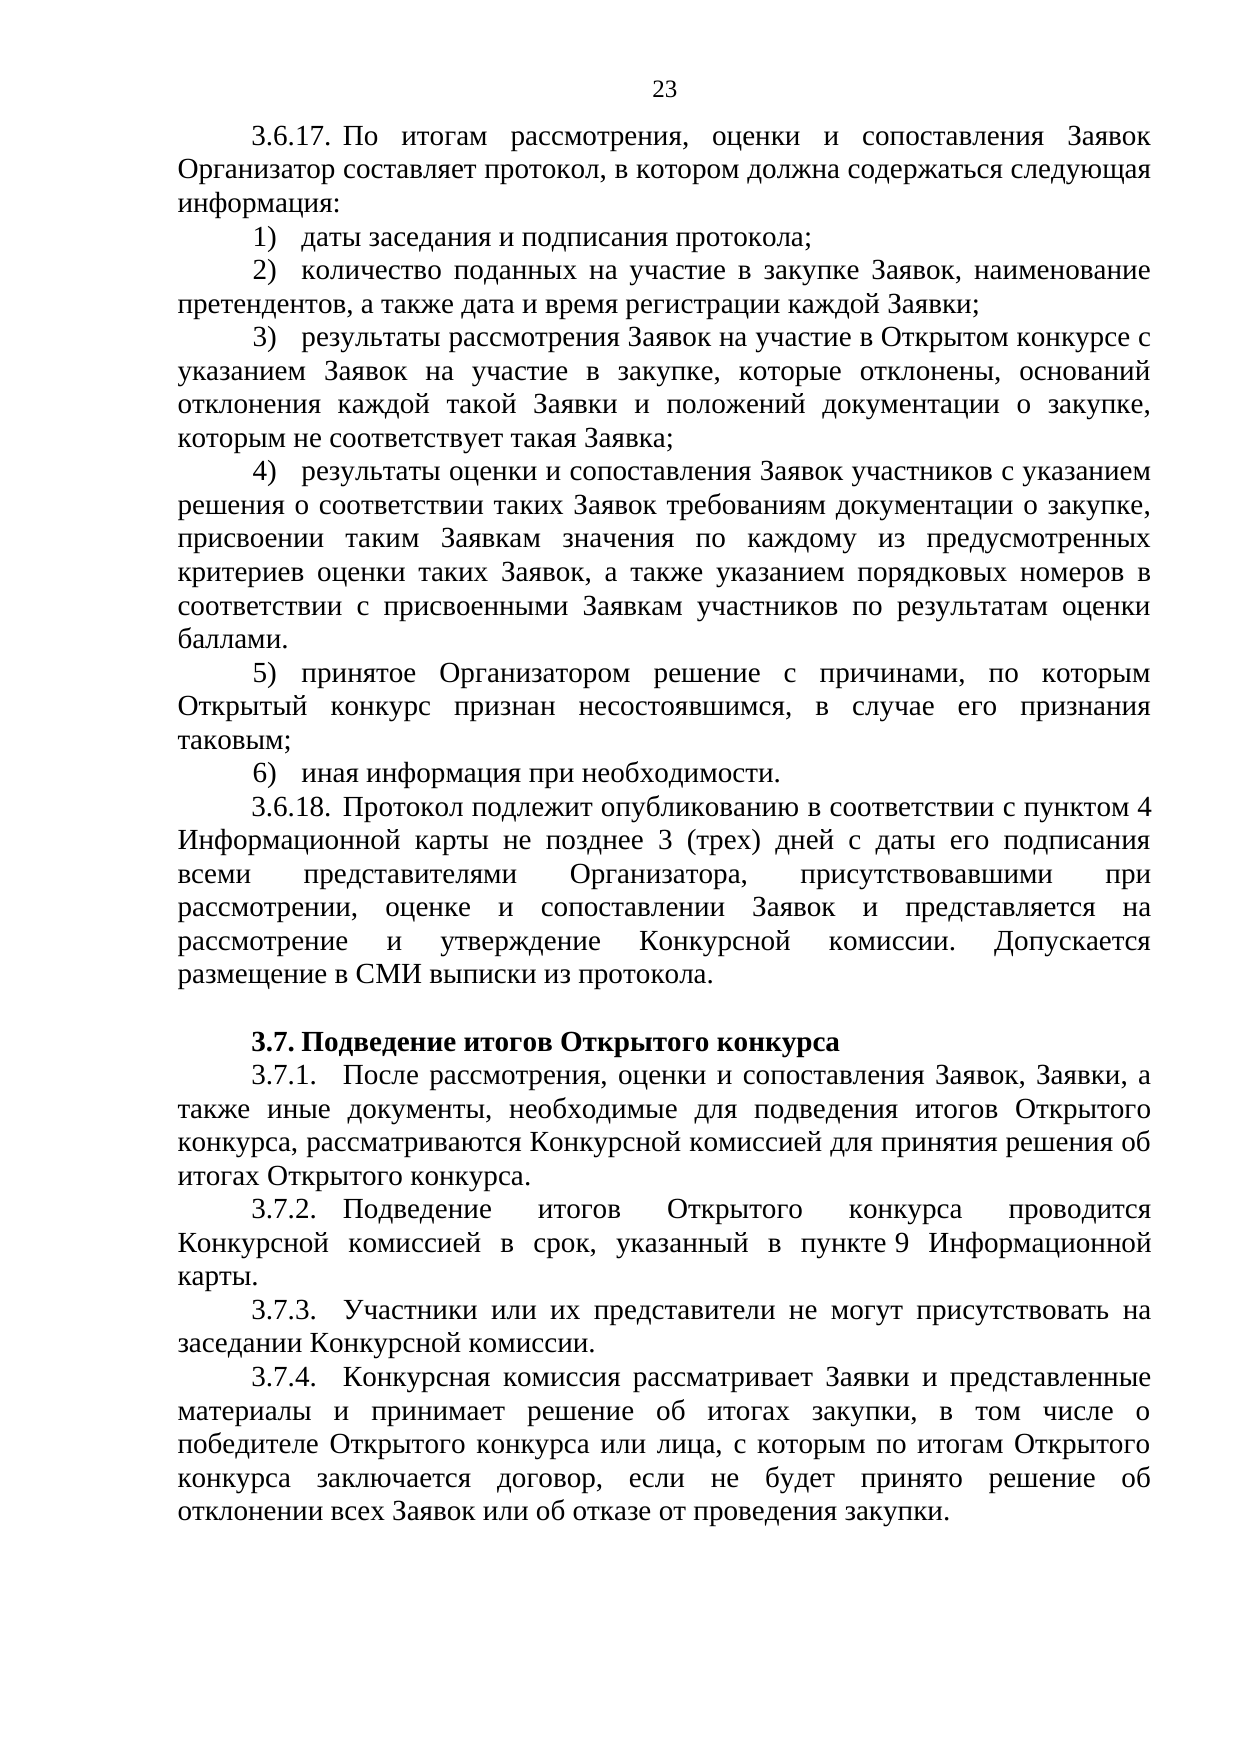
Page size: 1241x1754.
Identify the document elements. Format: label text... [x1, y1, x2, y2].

list результаты рассмотрения Заявок на участие в Открытом конкурсе с указанием Заявок на участие в закупке, которые отклонены, оснований отклонения каждой такой Заявки и положений документации о закупке, которым не соответствует такая Заявка; [177, 319, 1152, 453]
list Конкурсная комиссия рассматривает Заявки и представленные материалы и принимает решение об итогах закупки, в том числе о победителе Открытого конкурса или лица, с которым по итогам Открытого конкурса заключается договор, если не будет принято решение об отклонении всех Заявок или об отказе от проведения закупки. [177, 1359, 1152, 1527]
list принятое Организатором решение с причинами, по которым Открытый конкурс признан несостоявшимся, в случае его признания таковым; [177, 655, 1152, 755]
list По итогам рассмотрения, оценки и сопоставления Заявок Организатор составляет протокол, в котором должна содержаться следующая информация: [177, 118, 1152, 219]
list даты заседания и подписания протокола; [177, 219, 1152, 252]
list Протокол подлежит опубликованию в соответствии с пунктом 4 Информационной карты не позднее 3 (трех) дней с даты его подписания всеми представителями Организатора, присутствовавшими при рассмотрении, оценке и сопоставлении Заявок и представляется на рассмотрение и утверждение Конкурсной комиссии. Допускается размещение в СМИ выписки из протокола. [177, 789, 1152, 990]
list После рассмотрения, оценки и сопоставления Заявок, Заявки, а также иные документы, необходимые для подведения итогов Открытого конкурса, рассматриваются Конкурсной комиссией для принятия решения об итогах Открытого конкурса. [177, 1057, 1152, 1191]
list количество поданных на участие в закупке Заявок, наименование претендентов, а также дата и время регистрации каждой Заявки; [177, 252, 1152, 319]
list Подведение итогов Открытого конкурса [177, 1024, 1152, 1057]
list Подведение итогов Открытого конкурса проводится Конкурсной комиссией в срок, указанный в пункте 9 Информационной карты. [177, 1191, 1152, 1292]
list результаты оценки и сопоставления Заявок участников с указанием решения о соответствии таких Заявок требованиям документации о закупке, присвоении таким Заявкам значения по каждому из предусмотренных критериев оценки таких Заявок, а также указанием порядковых номеров в соответствии с присвоенными Заявкам участников по результатам оценки баллами. [177, 453, 1152, 655]
list Участники или их представители не могут присутствовать на заседании Конкурсной комиссии. [177, 1292, 1152, 1359]
list иная информация при необходимости. [177, 755, 1152, 789]
